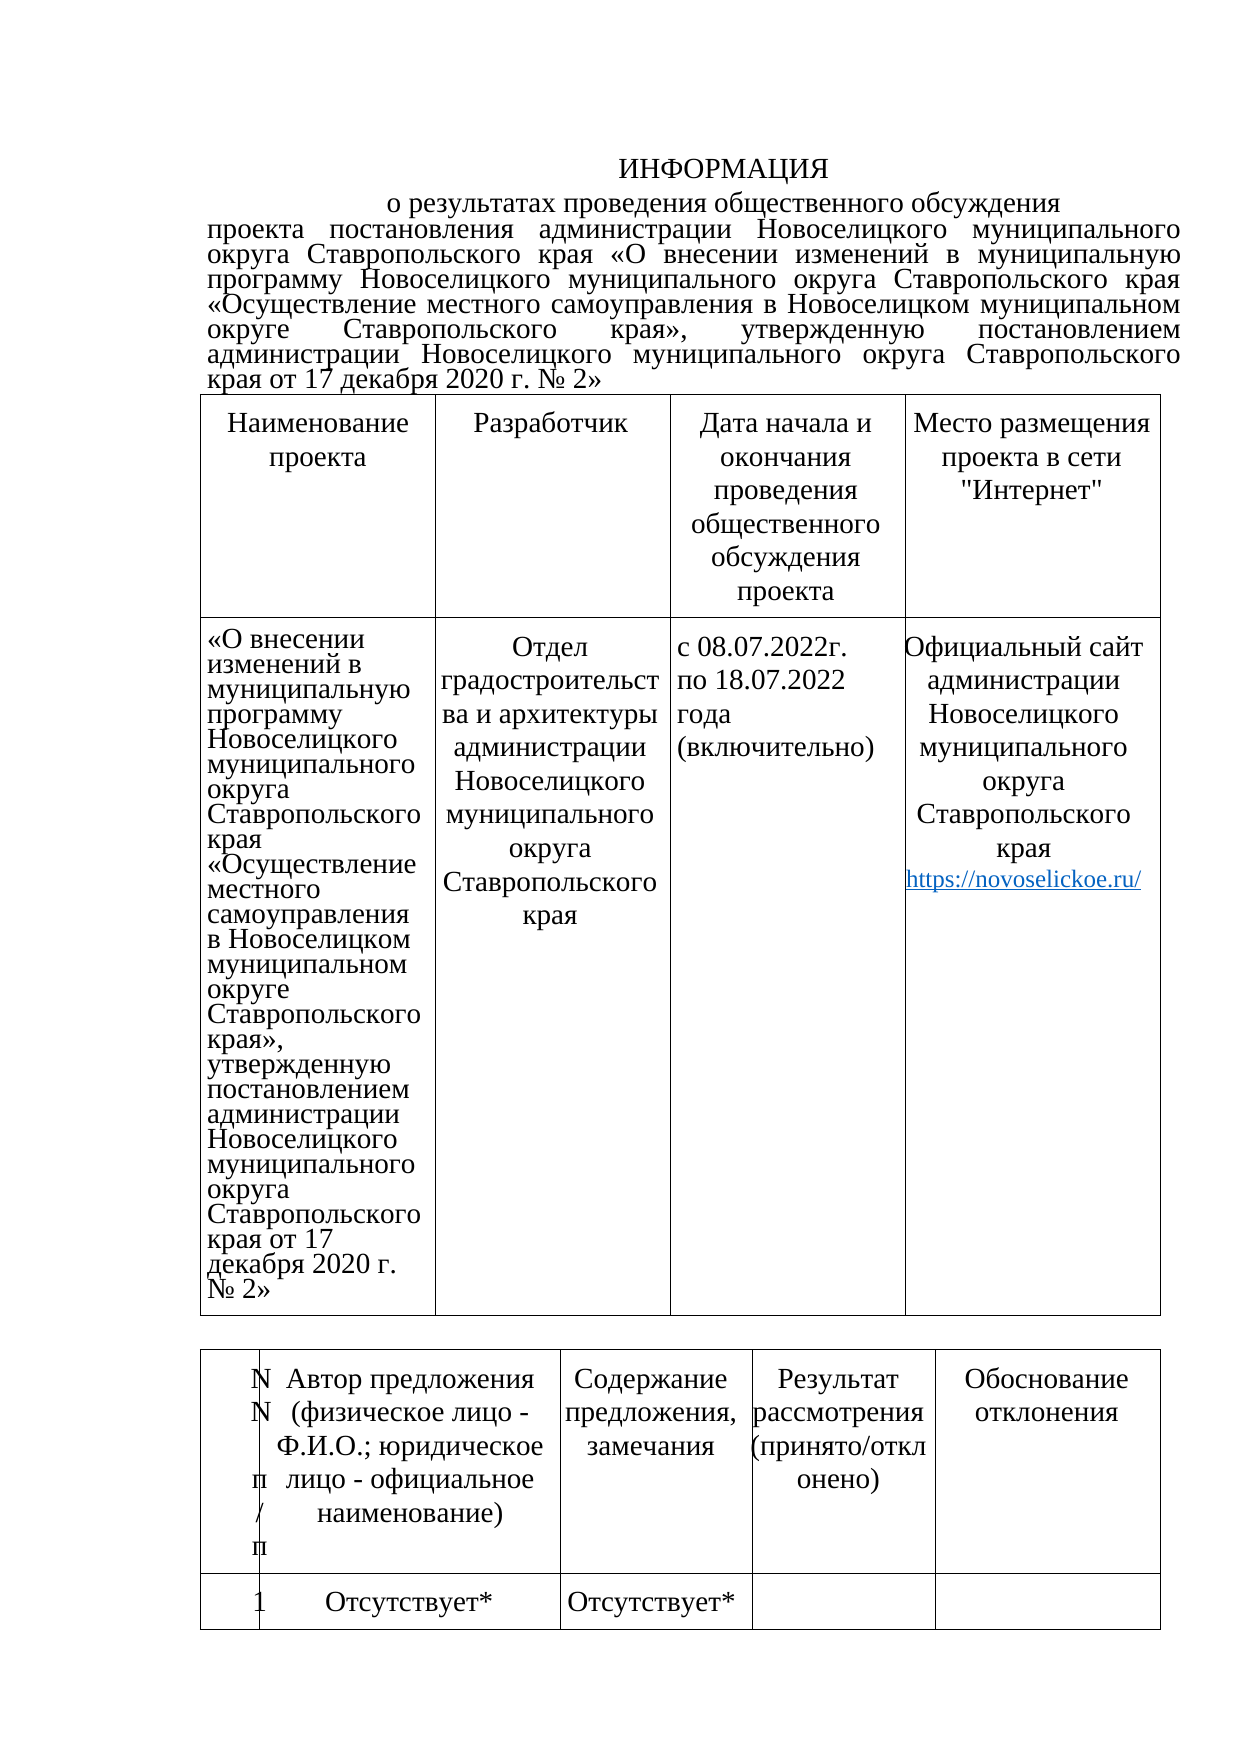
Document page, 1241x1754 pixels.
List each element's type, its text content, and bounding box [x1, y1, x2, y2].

table_header Наименование проекта [201, 395, 435, 617]
table_header Место размещения проекта в сети "Интернет" [906, 395, 1160, 617]
text о результатах проведения общественного обсуждения [266, 185, 1181, 219]
text ИНФОРМАЦИЯ [266, 152, 1181, 185]
table_cell Официальный сайт администрации Новоселицкого муниципального округа Ставропольского края https://novoselickoe.ru/ [906, 618, 1160, 1314]
text проекта постановления администрации Новоселицкого муниципального округа Ставропольского края «О внесении изменений в муниципальную программу Новоселицкого муниципального округа Ставропольского края «Осуществление местного самоуправления в Новоселицком муниципальном округе Ставропольского края», утвержденную постановлением администрации Новоселицкого муниципального округа Ставропольского края от 17 декабря 2020 г. № 2» [207, 219, 1181, 394]
table_cell «О внесении изменений в муниципальную программу Новоселицкого муниципального округа Ставропольского края «Осуществление местного самоуправления в Новоселицком муниципальном округе Ставропольского края», утвержденную постановлением администрации Новоселицкого муниципального округа Ставропольского края от 17 декабря 2020 г. № 2» [201, 618, 435, 1314]
table_cell [753, 1574, 935, 1628]
table_cell Отсутствует* [260, 1574, 560, 1628]
table_cell Отдел градостроительства и архитектуры администрации Новоселицкого муниципального округа Ставропольского края [436, 618, 670, 1314]
table_cell 1. [201, 1574, 259, 1628]
table_cell [936, 1574, 1160, 1628]
table_header Разработчик [436, 395, 670, 617]
table_header NN п/п [201, 1350, 259, 1573]
table_header Результат рассмотрения (принято/отклонено) [753, 1350, 935, 1573]
table_header Обоснование отклонения [936, 1350, 1160, 1573]
table_cell Отсутствует* [561, 1574, 752, 1628]
table_header Автор предложения (физическое лицо - Ф.И.О.; юридическое лицо - официальное наименование) [260, 1350, 560, 1573]
table_header Дата начала и окончания проведения общественного обсуждения проекта [671, 395, 905, 617]
table_header Содержание предложения, замечания [561, 1350, 752, 1573]
table_cell с 08.07.2022г. по 18.07.2022 года (включительно) [671, 618, 905, 1314]
